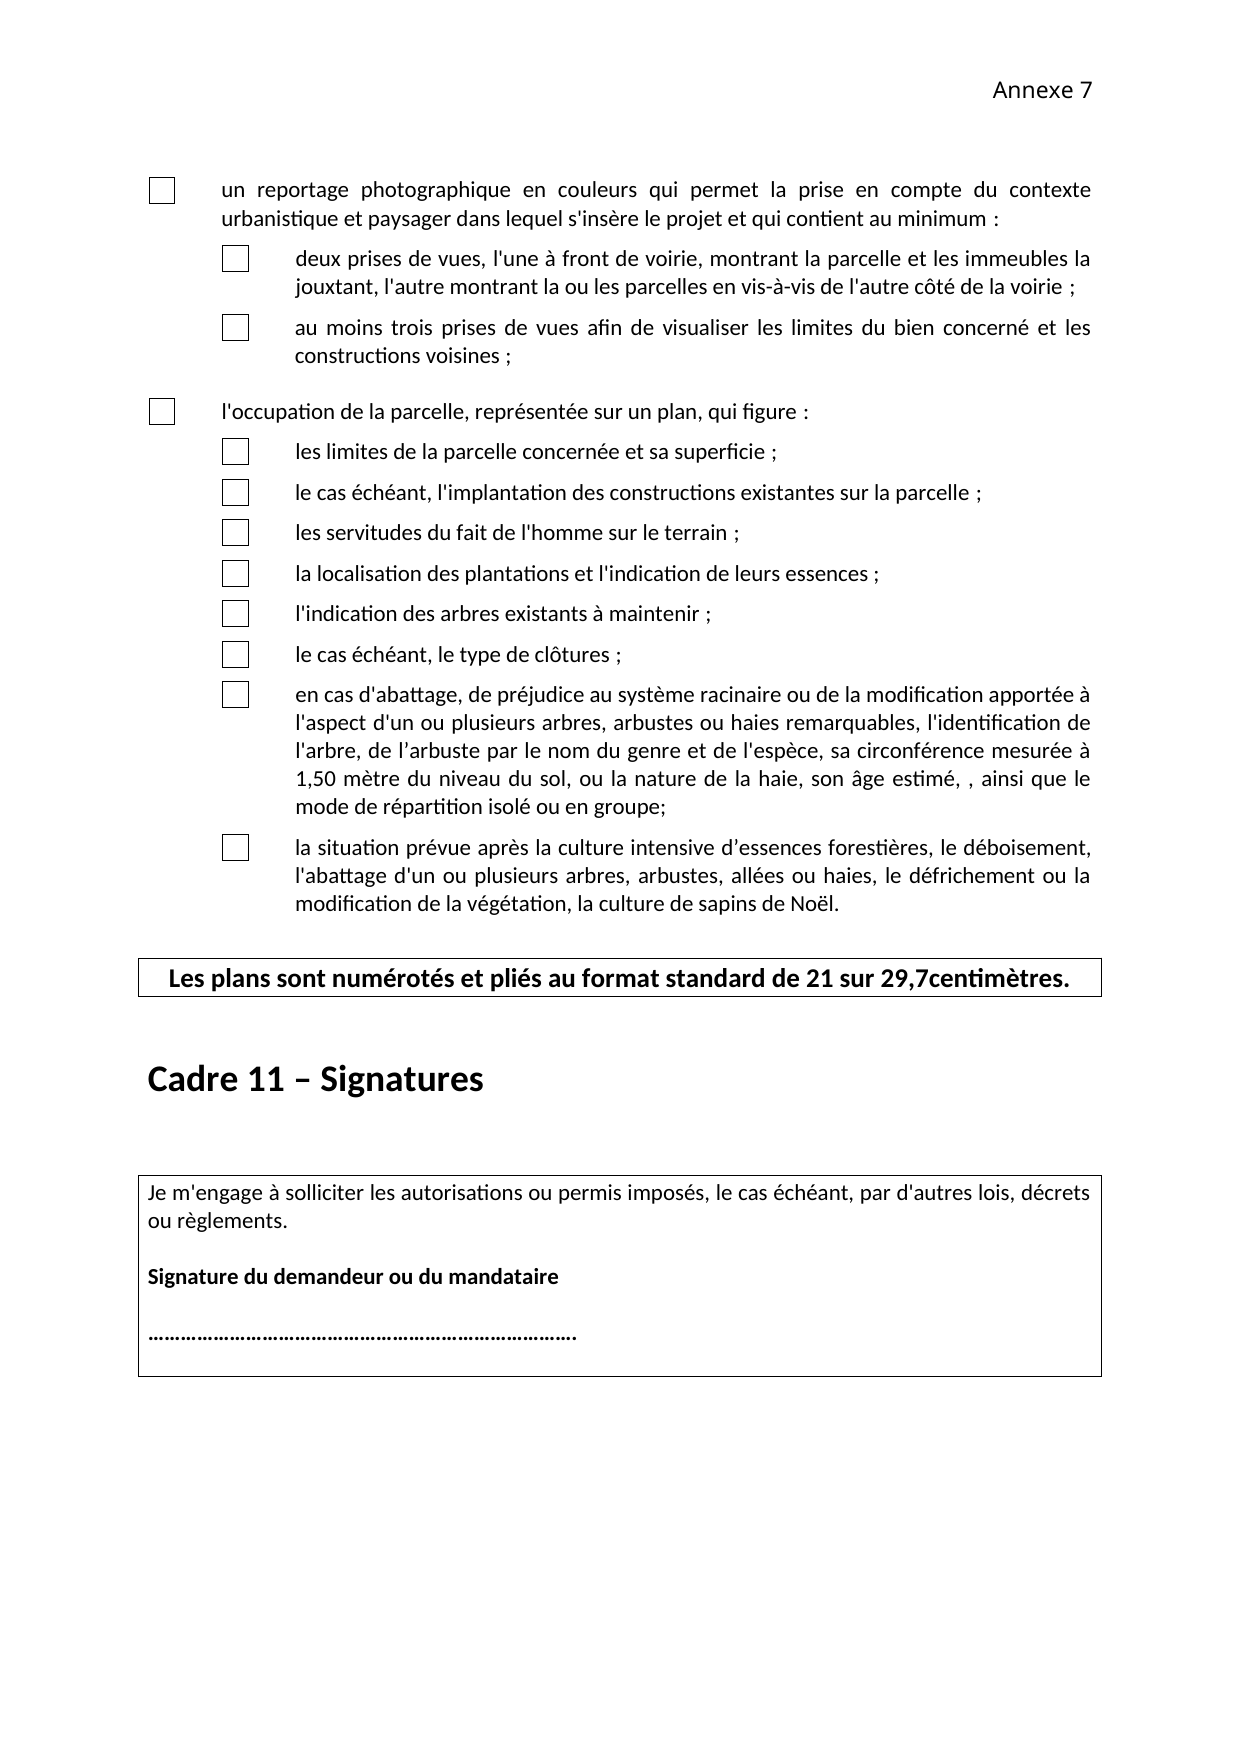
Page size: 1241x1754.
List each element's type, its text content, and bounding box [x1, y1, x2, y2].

text Les plans sont numérotés et pliés au format standard de 21 sur 29,7centimètres. [139, 959, 1101, 996]
text en cas d'abattage, de préjudice au système racinaire ou de la modification apportée à l'aspect d'un ou plusieurs arbres, arbustes ou haies remarquables, l'identification de l'arbre, de l’arbuste par le nom du genre et de l'espèce, sa circonférence mesurée à 1,50 mètre du niveau du sol, ou la nature de la haie, son âge estimé, , ainsi que le mode de répartition isolé ou en groupe; [221, 680, 1093, 821]
text au moins trois prises de vues afin de visualiser les limites du bien concerné et les constructions voisines ; [221, 313, 1093, 369]
text le cas échéant, le type de clôtures ; [148, 640, 1093, 668]
text l'occupation de la parcelle, représentée sur un plan, qui figure : [148, 397, 1093, 425]
text le cas échéant, l'implantation des constructions existantes sur la parcelle ; [221, 478, 1093, 506]
text deux prises de vues, l'une à front de voirie, montrant la parcelle et les immeubles la jouxtant, l'autre montrant la ou les parcelles en vis-à-vis de l'autre côté de la voirie ; [221, 244, 1093, 300]
text les limites de la parcelle concernée et sa superficie ; [148, 437, 1093, 465]
text la situation prévue après la culture intensive d’essences forestières, le déboisement, l'abattage d'un ou plusieurs arbres, arbustes, allées ou haies, le défrichement ou la modification de la végétation, la culture de sapins de Noël. [221, 833, 1093, 917]
text l'indication des arbres existants à maintenir ; [148, 599, 1093, 627]
text Signature du demandeur ou du mandataire [148, 1262, 1093, 1290]
text ……………………………………………………………………. [148, 1318, 1093, 1346]
text Cadre 11 – Signatures [148, 1055, 1093, 1101]
text la localisation des plantations et l'indication de leurs essences ; [148, 559, 1093, 587]
text Je m'engage à solliciter les autorisations ou permis imposés, le cas échéant, par d'autres lois, décrets ou règlements. [139, 1176, 1101, 1234]
text les servitudes du fait de l'homme sur le terrain ; [148, 518, 1093, 546]
text un reportage photographique en couleurs qui permet la prise en compte du contexte urbanistique et paysager dans lequel s'insère le projet et qui contient au minimum : [148, 176, 1093, 232]
